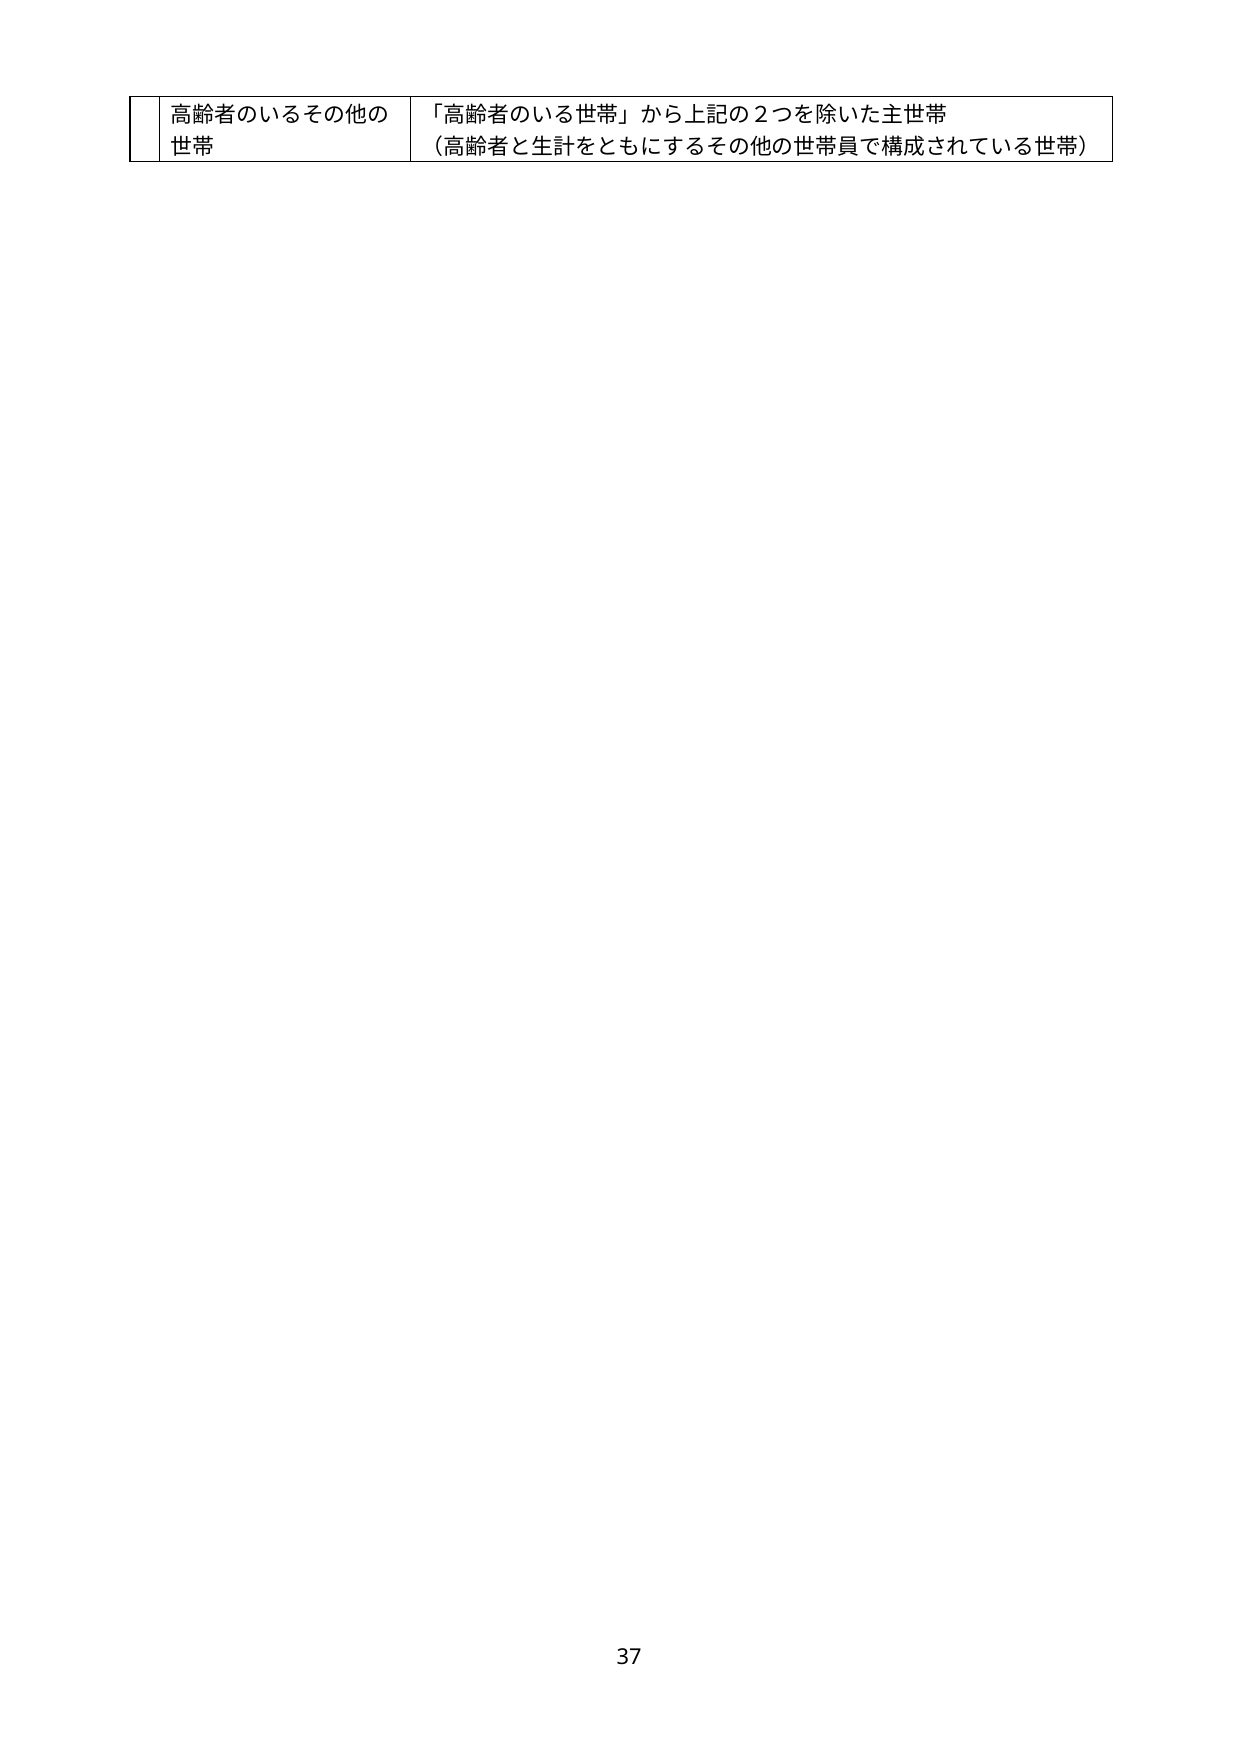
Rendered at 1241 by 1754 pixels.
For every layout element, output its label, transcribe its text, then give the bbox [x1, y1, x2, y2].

table_cell 高齢者のいるその他の世帯 [160, 97, 410, 161]
table_cell [131, 97, 159, 161]
table_cell 「高齢者のいる世帯」から上記の２つを除いた主世帯 （高齢者と生計をともにするその他の世帯員で構成されている世帯） [411, 97, 1112, 161]
